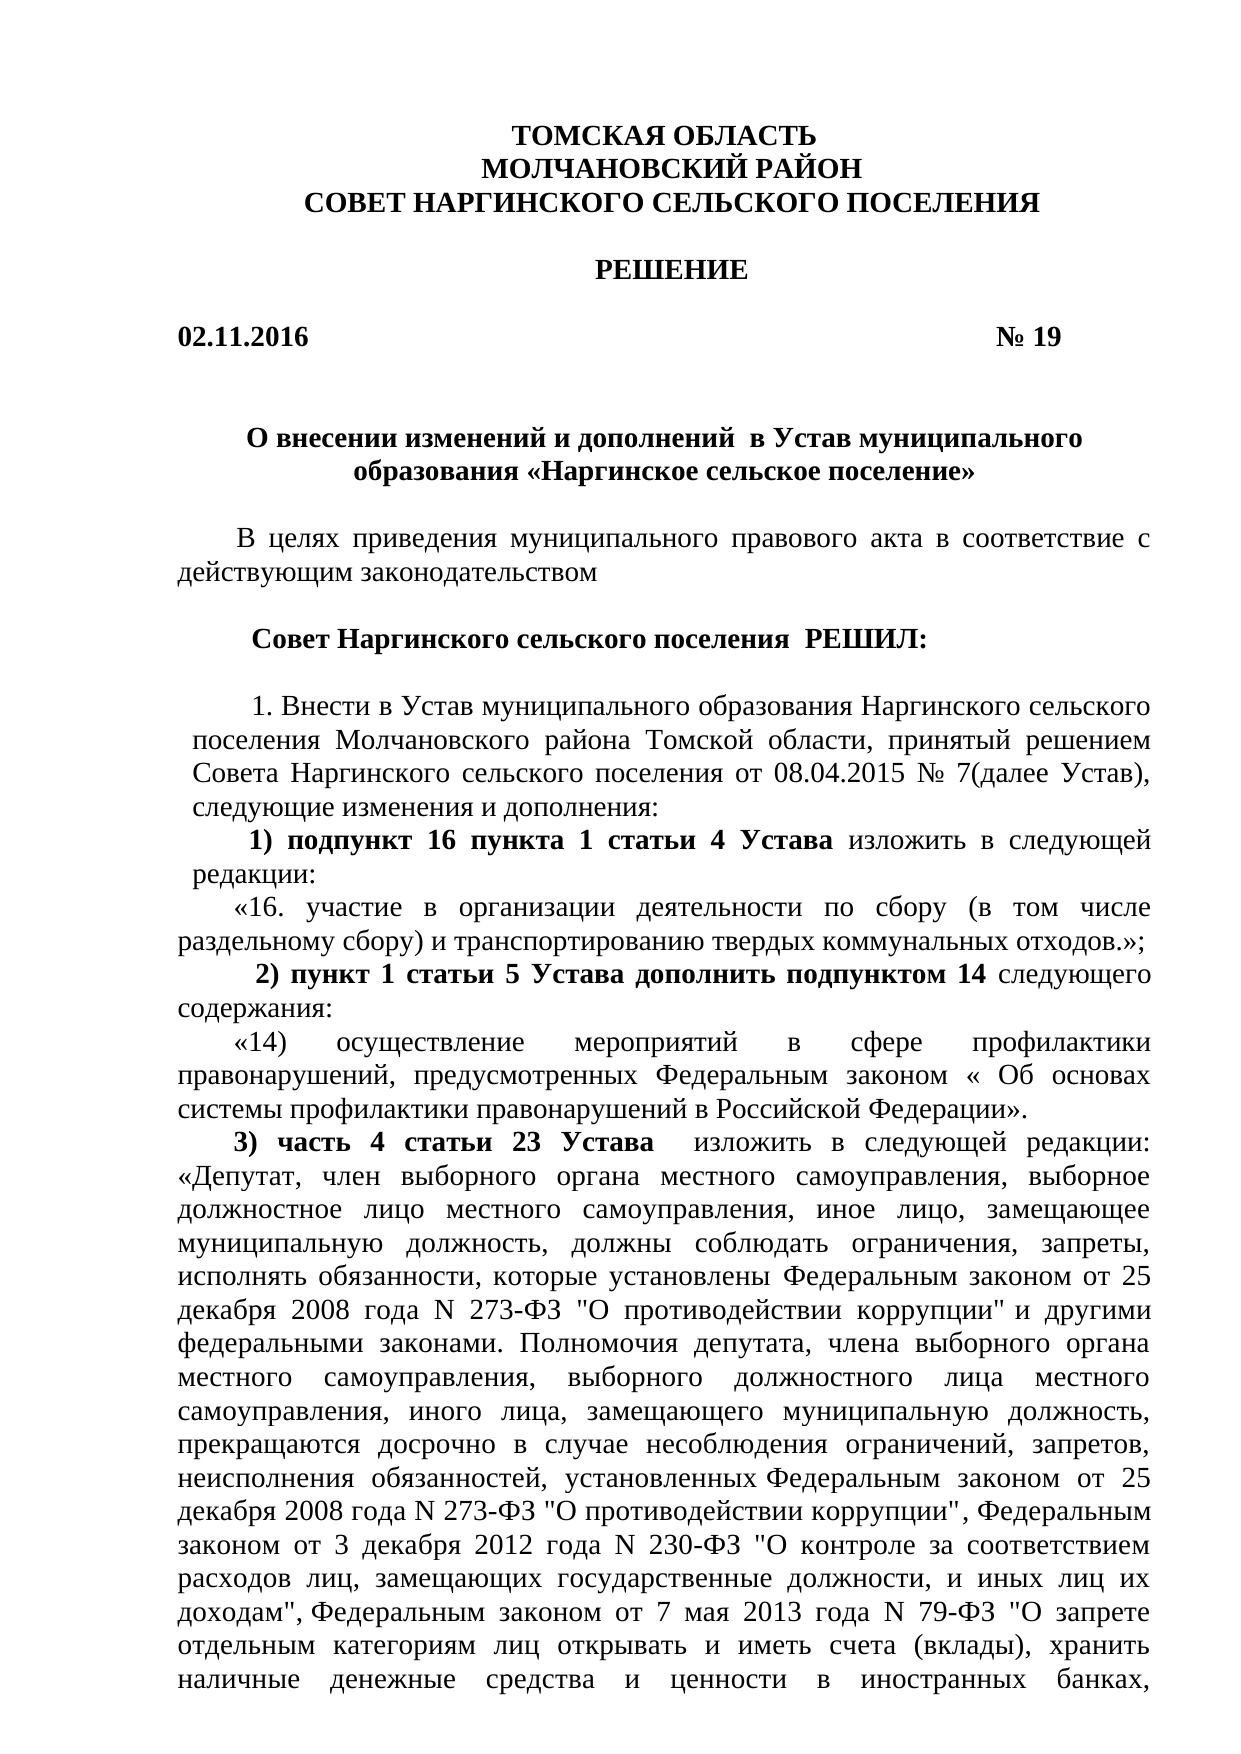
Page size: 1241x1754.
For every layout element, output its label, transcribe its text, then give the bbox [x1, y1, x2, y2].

text СОВЕТ НАРГИНСКОГО СЕЛЬСКОГО ПОСЕЛЕНИЯ [192, 185, 1152, 219]
text 02.11.2016 № 19 [177, 319, 1152, 386]
text 1. Внести в Устав муниципального образования Наргинского сельского поселения Молчановского района Томской области, принятый решением Совета Наргинского сельского поселения от 08.04.2015 № 7(далее Устав), следующие изменения и дополнения: [192, 688, 1152, 822]
text О внесении изменений и дополнений в Устав муниципального образования «Наргинское сельское поселение» [177, 420, 1152, 487]
text ТОМСКАЯ ОБЛАСТЬ [177, 118, 1152, 152]
text РЕШЕНИЕ [192, 252, 1152, 286]
text 1) подпункт 16 пункта 1 статьи 4 Устава изложить в следующей редакции: [192, 822, 1152, 889]
text «16. участие в организации деятельности по сбору (в том числе раздельному сбору) и транспортированию твердых коммунальных отходов.»; [177, 889, 1152, 957]
text 2) пункт 1 статьи 5 Устава дополнить подпунктом 14 следующего содержания: [177, 957, 1152, 1024]
text «14) осуществление мероприятий в сфере профилактики правонарушений, предусмотренных Федеральным законом « Об основах системы профилактики правонарушений в Российской Федерации». [177, 1024, 1152, 1124]
text МОЛЧАНОВСКИЙ РАЙОН [192, 152, 1152, 185]
text Совет Наргинского сельского поселения РЕШИЛ: [192, 621, 1152, 655]
text В целях приведения муниципального правового акта в соответствие с действующим законодательством [177, 521, 1152, 588]
